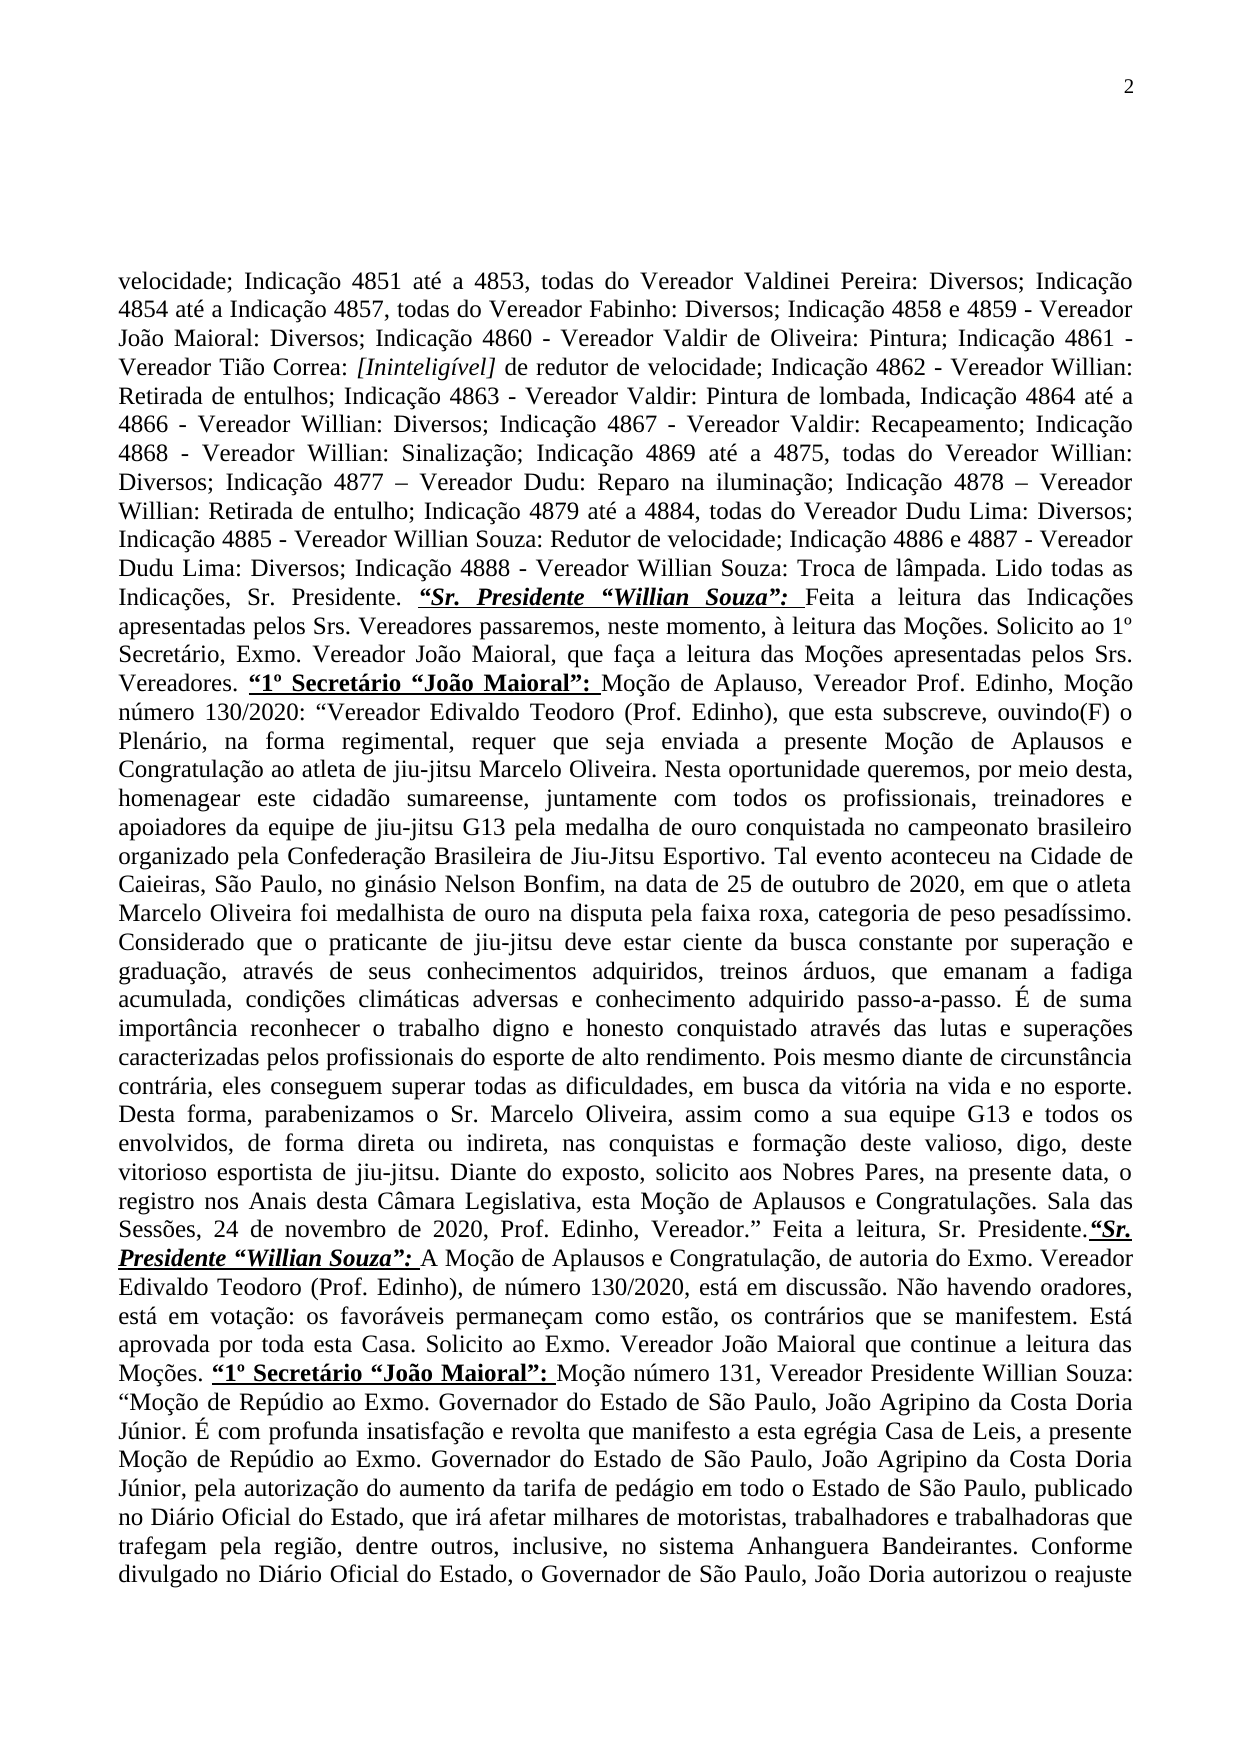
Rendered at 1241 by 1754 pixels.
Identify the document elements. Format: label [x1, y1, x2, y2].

text [118, 266, 1134, 1588]
